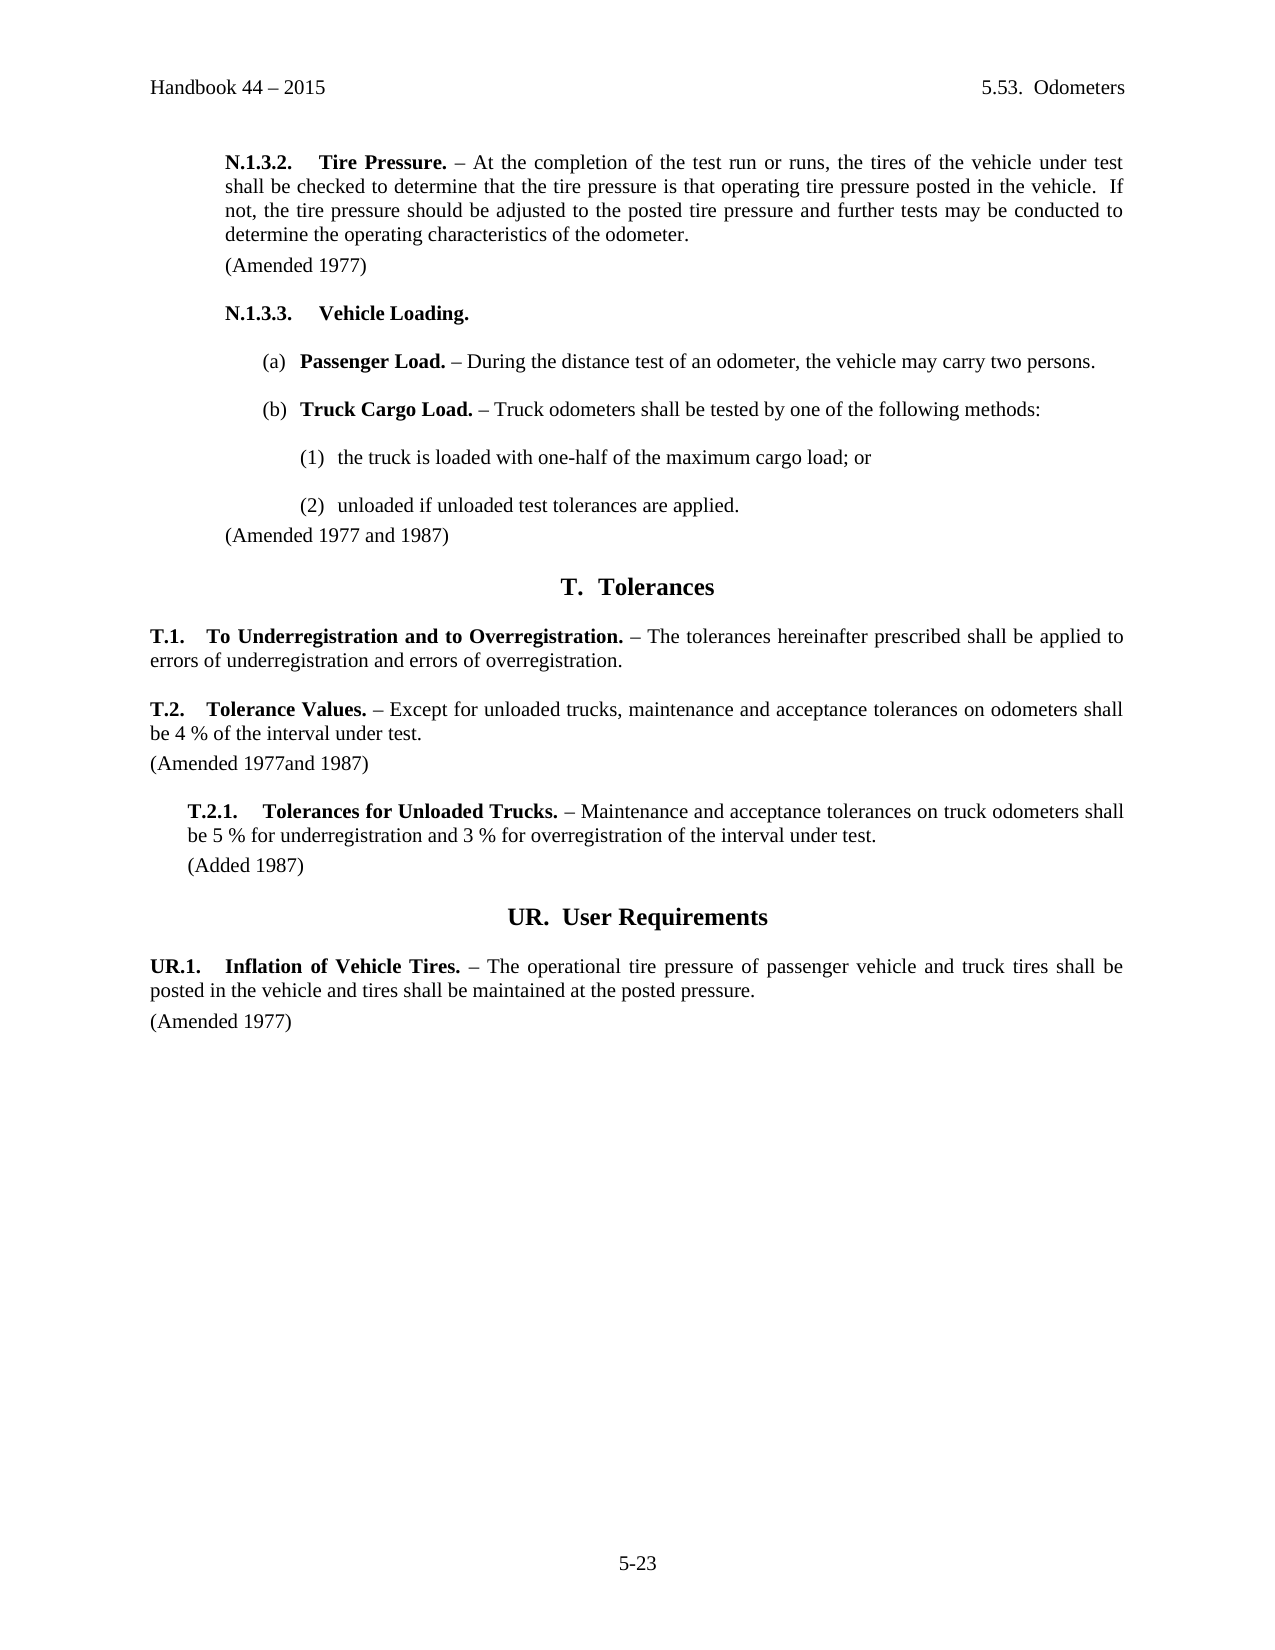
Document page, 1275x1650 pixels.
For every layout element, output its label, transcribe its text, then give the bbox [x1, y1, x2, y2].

text T.2.1. Tolerances for Unloaded Trucks. – Maintenance and acceptance tolerances on truck odometers shall be 5 % for underregistration and 3 % for overregistration of the interval under test. [187, 799, 1125, 847]
text T.1. To Underregistration and to Overregistration. – The tolerances hereinafter prescribed shall be applied to errors of underregistration and errors of overregistration. [150, 624, 1125, 672]
text N.1.3.2. Tire Pressure. – At the completion of the test run or runs, the tires of the vehicle under test shall be checked to determine that the tire pressure is that operating tire pressure posted in the vehicle. If not, the tire pressure should be adjusted to the posted tire pressure and further tests may be conducted to determine the operating characteristics of the odometer. [225, 150, 1125, 246]
text (2) unloaded if unloaded test tolerances are applied. [300, 493, 1125, 517]
text (1) the truck is loaded with one-half of the maximum cargo load; or [300, 445, 1125, 469]
text (b) Truck Cargo Load. – Truck odometers shall be tested by one of the following methods: [262, 397, 1125, 421]
text (Amended 1977and 1987) [150, 751, 1125, 775]
text N.1.3.3. Vehicle Loading. [225, 301, 1125, 325]
text (Amended 1977) [225, 252, 1125, 277]
text (Added 1987) [187, 853, 1125, 877]
text UR.1. Inflation of Vehicle Tires. – The operational tire pressure of passenger vehicle and truck tires shall be posted in the vehicle and tires shall be maintained at the posted pressure. [150, 954, 1125, 1002]
text (a) Passenger Load. – During the distance test of an odometer, the vehicle may carry two persons. [262, 349, 1125, 373]
text (Amended 1977 and 1987) [225, 523, 1125, 547]
subtitle T. Tolerances [150, 572, 1125, 600]
subtitle . User Requirements [150, 902, 1125, 930]
text T.2. Tolerance Values. – Except for unloaded trucks, maintenance and acceptance tolerances on odometers shall be 4 % of the interval under test. [150, 697, 1125, 745]
text (Amended 1977) [150, 1009, 1125, 1033]
